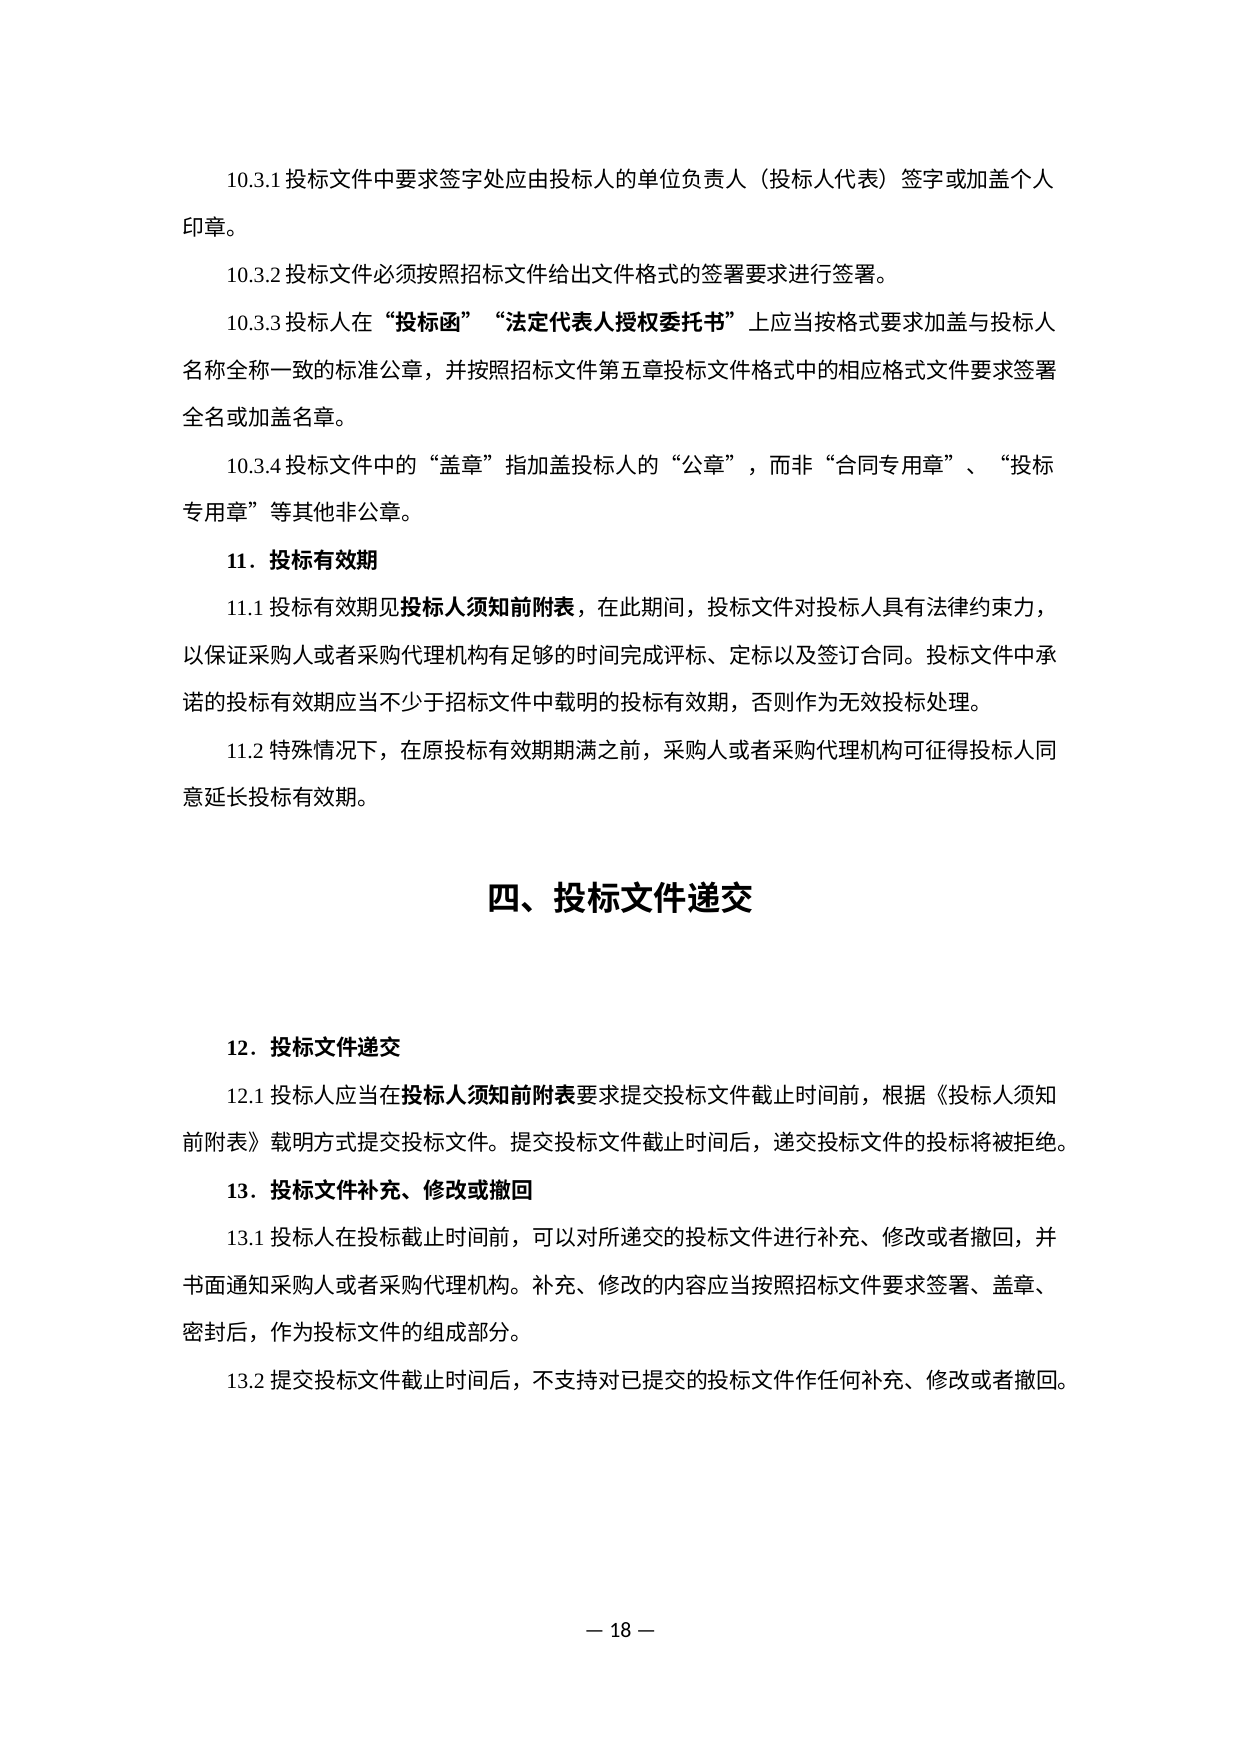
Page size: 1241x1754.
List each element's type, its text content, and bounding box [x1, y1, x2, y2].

text 11.2 特殊情况下，在原投标有效期期满之前，采购人或者采购代理机构可征得投标人同意延长投标有效期。 [182, 733, 1058, 812]
text 13.2 提交投标文件截止时间后，不支持对已提交的投标文件作任何补充、修改或者撤回。 [182, 1363, 1058, 1394]
text 13.1 投标人在投标截止时间前，可以对所递交的投标文件进行补充、修改或者撤回，并书面通知采购人或者采购代理机构。补充、修改的内容应当按照招标文件要求签署、盖章、密封后，作为投标文件的组成部分。 [182, 1220, 1058, 1347]
text 11．投标有效期 [182, 543, 1058, 574]
text 10.3.1投标文件中要求签字处应由投标人的单位负责人（投标人代表）签字或加盖个人印章。 [182, 162, 1058, 241]
text 12．投标文件递交 [182, 1030, 1058, 1062]
text 10.3.2投标文件必须按照招标文件给出文件格式的签署要求进行签署。 [182, 257, 1058, 289]
subtitle 四、投标文件递交 [182, 863, 1058, 928]
text 10.3.3投标人在“投标函”“法定代表人授权委托书”上应当按格式要求加盖与投标人名称全称一致的标准公章，并按照招标文件第五章投标文件格式中的相应格式文件要求签署全名或加盖名章。 [182, 305, 1058, 432]
text 12.1 投标人应当在投标人须知前附表要求提交投标文件截止时间前，根据《投标人须知前附表》载明方式提交投标文件。提交投标文件截止时间后，递交投标文件的投标将被拒绝。 [182, 1078, 1058, 1157]
text 11.1 投标有效期见投标人须知前附表，在此期间，投标文件对投标人具有法律约束力，以保证采购人或者采购代理机构有足够的时间完成评标、定标以及签订合同。投标文件中承诺的投标有效期应当不少于招标文件中载明的投标有效期，否则作为无效投标处理。 [182, 590, 1058, 717]
text 10.3.4投标文件中的“盖章”指加盖投标人的“公章”，而非“合同专用章”、“投标专用章”等其他非公章。 [182, 448, 1058, 527]
text 13．投标文件补充、修改或撤回 [182, 1173, 1058, 1204]
